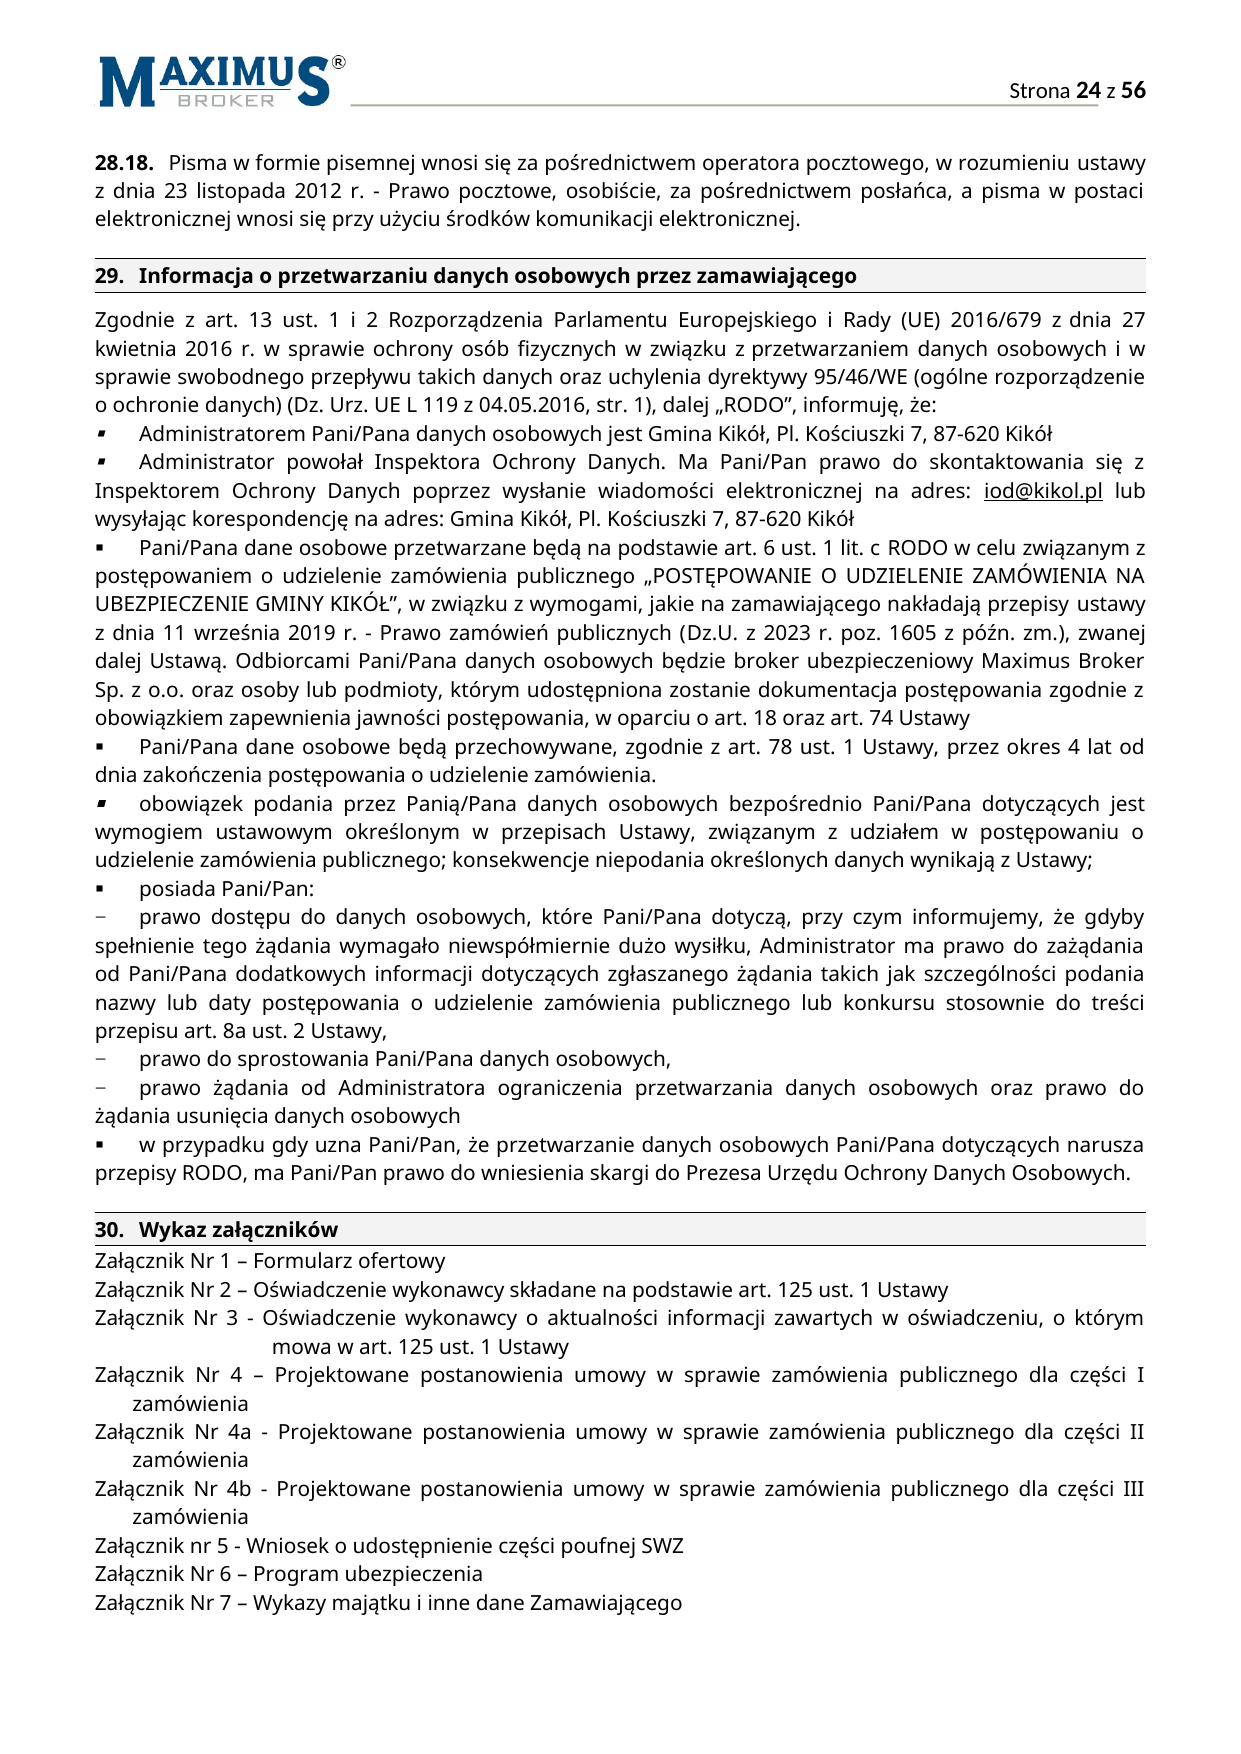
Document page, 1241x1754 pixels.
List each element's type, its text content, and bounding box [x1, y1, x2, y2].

text Zgodnie z art. 13 ust. 1 i 2 Rozporządzenia Parlamentu Europejskiego i Rady (UE) 2016/679 z dnia 27 kwietnia 2016 r. w sprawie ochrony osób fizycznych w związku z przetwarzaniem danych osobowych i w sprawie swobodnego przepływu takich danych oraz uchylenia dyrektywy 95/46/WE (ogólne rozporządzenie o ochronie danych) (Dz. Urz. UE L 119 z 04.05.2016, str. 1), dalej „RODO”, informuję, że: [94, 305, 1146, 419]
list posiada Pani/Pan: [94, 874, 1146, 902]
picture [94, 51, 351, 111]
list prawo żądania od Administratora ograniczenia przetwarzania danych osobowych oraz prawo do żądania usunięcia danych osobowych [94, 1073, 1146, 1130]
list Pisma w formie pisemnej wnosi się za pośrednictwem operatora pocztowego, w rozumieniu ustawy z dnia 23 listopada 2012 r. - Prawo pocztowe, osobiście, za pośrednictwem posłańca, a pisma w postaci elektronicznej wnosi się przy użyciu środków komunikacji elektronicznej. [94, 148, 1146, 233]
text Załącznik Nr 3 - Oświadczenie wykonawcy o aktualności informacji zawartych w oświadczeniu, o którym mowa w art. 125 ust. 1 Ustawy [94, 1303, 1146, 1360]
text Załącznik nr 5 - Wniosek o udostępnienie części poufnej SWZ [94, 1531, 1146, 1559]
subtitle Wykaz załączników [94, 1213, 1146, 1246]
text Załącznik Nr 4 – Projektowane postanowienia umowy w sprawie zamówienia publicznego dla części I zamówienia [94, 1360, 1146, 1417]
list Pani/Pana dane osobowe przetwarzane będą na podstawie art. 6 ust. 1 lit. c RODO w celu związanym z postępowaniem o udzielenie zamówienia publicznego „POSTĘPOWANIE O UDZIELENIE ZAMÓWIENIA NA UBEZPIECZENIE GMINY KIKÓŁ”, w związku z wymogami, jakie na zamawiającego nakładają przepisy ustawy z dnia 11 września 2019 r. - Prawo zamówień publicznych (Dz.U. z 2023 r. poz. 1605 z późn. zm.), zwanej dalej Ustawą. Odbiorcami Pani/Pana danych osobowych będzie broker ubezpieczeniowy Maximus Broker Sp. z o.o. oraz osoby lub podmioty, którym udostępniona zostanie dokumentacja postępowania zgodnie z obowiązkiem zapewnienia jawności postępowania, w oparciu o art. 18 oraz art. 74 Ustawy [94, 533, 1146, 732]
text Załącznik Nr 1 – Formularz ofertowy [94, 1246, 1146, 1275]
text Załącznik Nr 4b - Projektowane postanowienia umowy w sprawie zamówienia publicznego dla części III zamówienia [94, 1474, 1146, 1531]
list prawo do sprostowania Pani/Pana danych osobowych, [94, 1044, 1146, 1073]
text Załącznik Nr 7 – Wykazy majątku i inne dane Zamawiającego [94, 1588, 1146, 1616]
text Załącznik Nr 2 – Oświadczenie wykonawcy składane na podstawie art. 125 ust. 1 Ustawy [94, 1275, 1146, 1303]
list Pani/Pana dane osobowe będą przechowywane, zgodnie z art. 78 ust. 1 Ustawy, przez okres 4 lat od dnia zakończenia postępowania o udzielenie zamówienia. [94, 732, 1146, 789]
list obowiązek podania przez Panią/Pana danych osobowych bezpośrednio Pani/Pana dotyczących jest wymogiem ustawowym określonym w przepisach Ustawy, związanym z udziałem w postępowaniu o udzielenie zamówienia publicznego; konsekwencje niepodania określonych danych wynikają z Ustawy; [94, 789, 1146, 874]
list w przypadku gdy uzna Pani/Pan, że przetwarzanie danych osobowych Pani/Pana dotyczących narusza przepisy RODO, ma Pani/Pan prawo do wniesienia skargi do Prezesa Urzędu Ochrony Danych Osobowych. [94, 1130, 1146, 1187]
list Administrator powołał Inspektora Ochrony Danych. Ma Pani/Pan prawo do skontaktowania się z Inspektorem Ochrony Danych poprzez wysłanie wiadomości elektronicznej na adres: iod@kikol.pl lub wysyłając korespondencję na adres: Gmina Kikół, Pl. Kościuszki 7, 87-620 Kikół [94, 447, 1146, 533]
text Załącznik Nr 6 – Program ubezpieczenia [94, 1559, 1146, 1588]
subtitle Informacja o przetwarzaniu danych osobowych przez zamawiającego [94, 259, 1146, 293]
text Załącznik Nr 4a - Projektowane postanowienia umowy w sprawie zamówienia publicznego dla części II zamówienia [94, 1417, 1146, 1474]
list Administratorem Pani/Pana danych osobowych jest Gmina Kikół, Pl. Kościuszki 7, 87-620 Kikół [94, 419, 1146, 447]
list prawo dostępu do danych osobowych, które Pani/Pana dotyczą, przy czym informujemy, że gdyby spełnienie tego żądania wymagało niewspółmiernie dużo wysiłku, Administrator ma prawo do zażądania od Pani/Pana dodatkowych informacji dotyczących zgłaszanego żądania takich jak szczególności podania nazwy lub daty postępowania o udzielenie zamówienia publicznego lub konkursu stosownie do treści przepisu art. 8a ust. 2 Ustawy, [94, 902, 1146, 1044]
